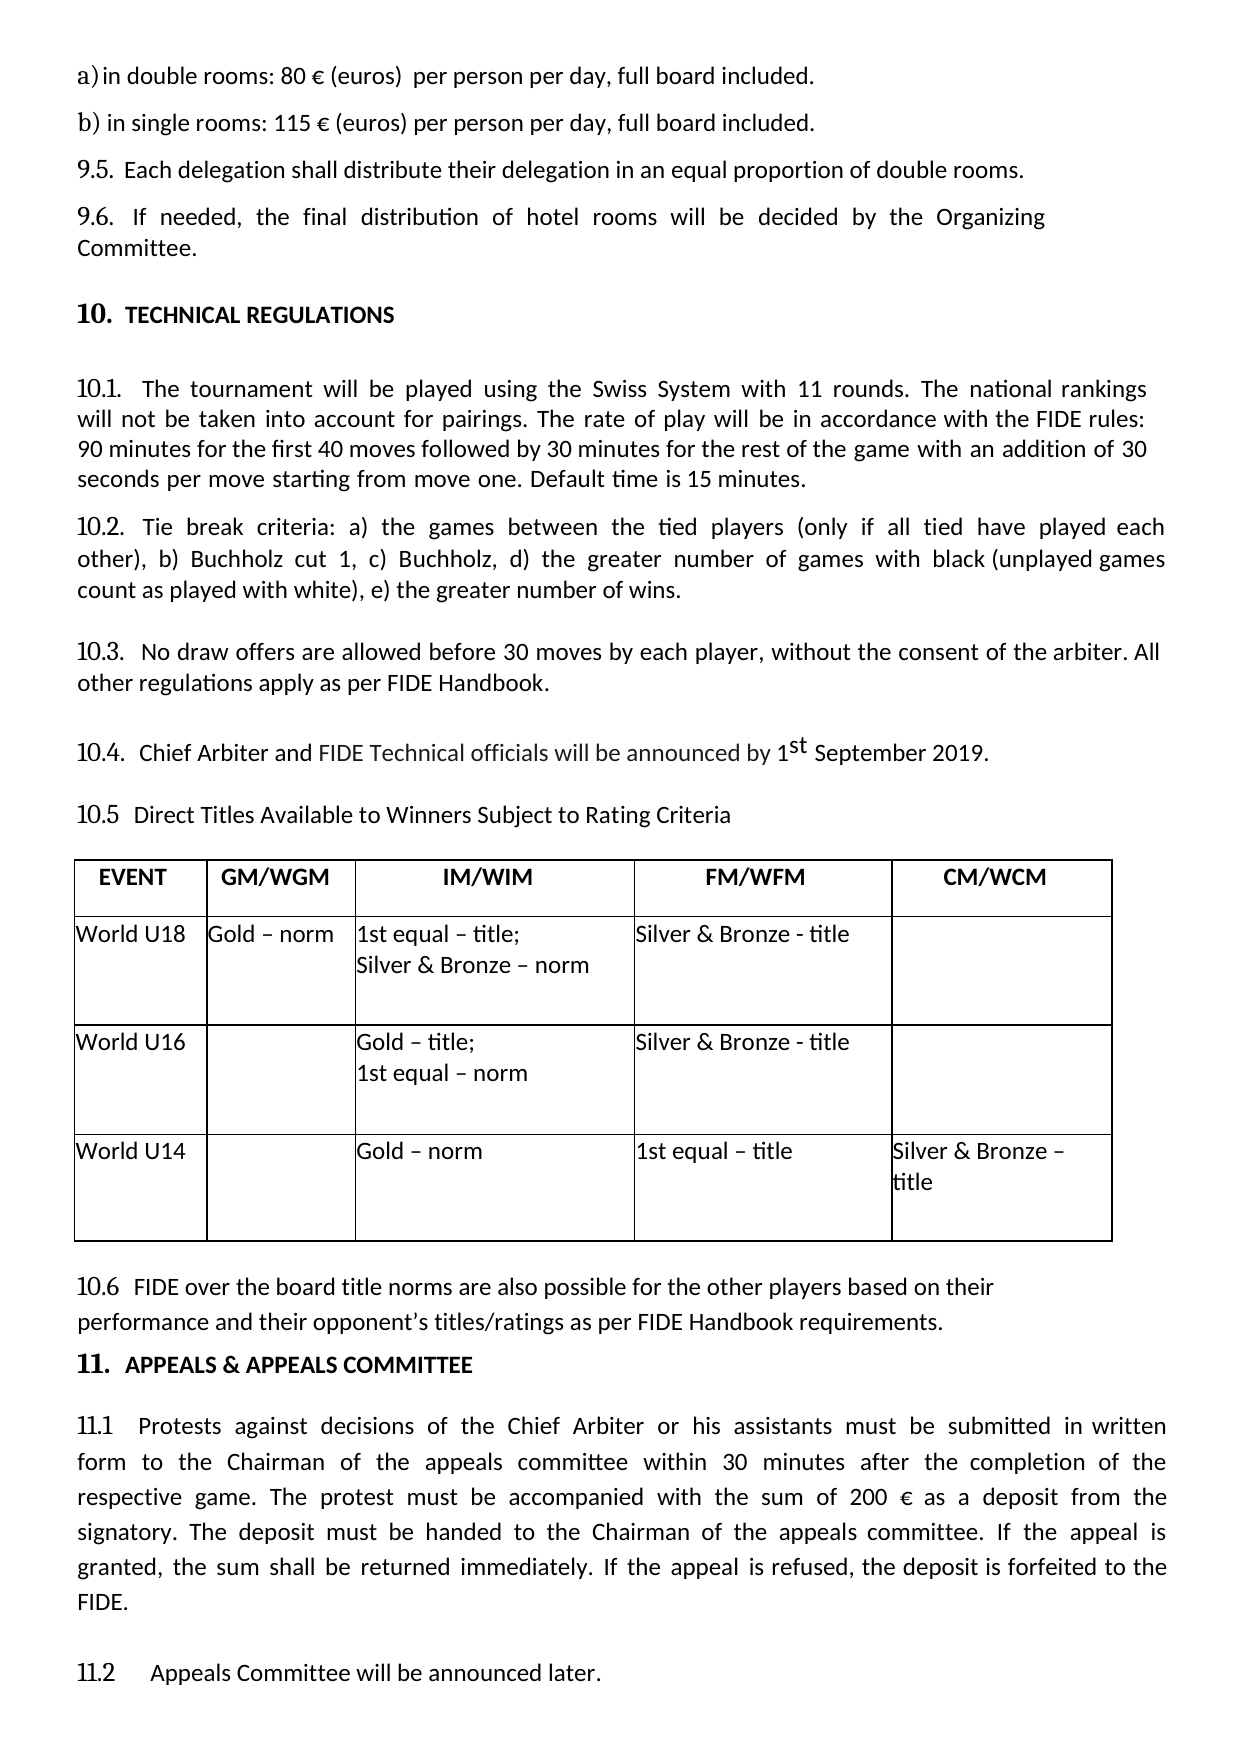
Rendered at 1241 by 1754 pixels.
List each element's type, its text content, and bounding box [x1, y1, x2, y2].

subtitle TECHNICAL REGULATIONS [77, 297, 481, 331]
table_header IM/WIM [356, 861, 634, 916]
list No draw offers are allowed before 30 moves by each player, without the consent of the arbiter. All other regulations apply as per FIDE Handbook. [77, 636, 1165, 698]
table_cell World U16 [75, 1026, 206, 1133]
list Protests against decisions of the Chief Arbiter or his assistants must be submitted in written form to the Chairman of the appeals committee within 30 minutes after the completion of the respective game. The protest must be accompanied with the sum of 200 € as a deposit from the signatory. The deposit must be handed to the Chairman of the appeals committee. If the appeal is granted, the sum shall be returned immediately. If the appeal is refused, the deposit is forfeited to the FIDE. [77, 1410, 1167, 1616]
list in double rooms: 80 € (euros) per person per day, full board included. [77, 60, 916, 92]
table_cell Silver & Bronze - title [635, 917, 891, 1024]
list Tie break criteria: a) the games between the tied players (only if all tied have played each other), b) Buchholz cut 1, c) Buchholz, d) the greater number of games with black (unplayed games count as played with white), e) the greater number of wins. [77, 511, 1165, 604]
list If needed, the final distribution of hotel rooms will be decided by the Organizing Committee. [77, 201, 1165, 263]
table_cell [208, 1026, 355, 1133]
table_cell Gold – title; 1st equal – norm [356, 1026, 634, 1133]
list Direct Titles Available to Winners Subject to Rating Criteria [77, 799, 819, 830]
subtitle APPEALS & APPEALS COMMITTEE [77, 1347, 579, 1381]
list Chief Arbiter and FIDE Technical officials will be announced by 1st September 2019. [77, 729, 1104, 768]
list in single rooms: 115 € (euros) per person per day, full board included. [77, 107, 918, 138]
table_cell [208, 1135, 355, 1240]
list FIDE over the board title norms are also possible for the other players based on their performance and their opponent’s titles/ratings as per FIDE Handbook requirements. [77, 1271, 1112, 1337]
table_cell 1st equal – title; Silver & Bronze – norm [356, 917, 634, 1024]
table_header GM/WGM [208, 861, 355, 916]
table_cell Gold – norm [356, 1135, 634, 1240]
table_cell [893, 1026, 1111, 1133]
list Appeals Committee will be announced later. [77, 1657, 661, 1688]
list The tournament will be played using the Swiss System with 11 rounds. The national rankings will not be taken into account for pairings. The rate of play will be in accordance with the FIDE rules: 90 minutes for the first 40 moves followed by 30 minutes for the rest of the game with an addition of 30 seconds per move starting from move one. Default time is 15 minutes. [77, 373, 1147, 493]
table_header CM/WCM [893, 861, 1111, 916]
list Each delegation shall distribute their delegation in an equal proportion of double rooms. [77, 154, 1144, 186]
table_cell Silver & Bronze - title [635, 1026, 891, 1133]
table_cell Silver & Bronze – title [893, 1135, 1111, 1240]
table_header FM/WFM [635, 861, 891, 916]
table_cell Gold – norm [208, 917, 355, 1024]
table_cell World U14 [75, 1135, 206, 1240]
table_cell 1st equal – title [635, 1135, 891, 1240]
table_cell [893, 917, 1111, 1024]
table_cell World U18 [75, 917, 206, 1024]
table_header EVENT [75, 861, 206, 916]
